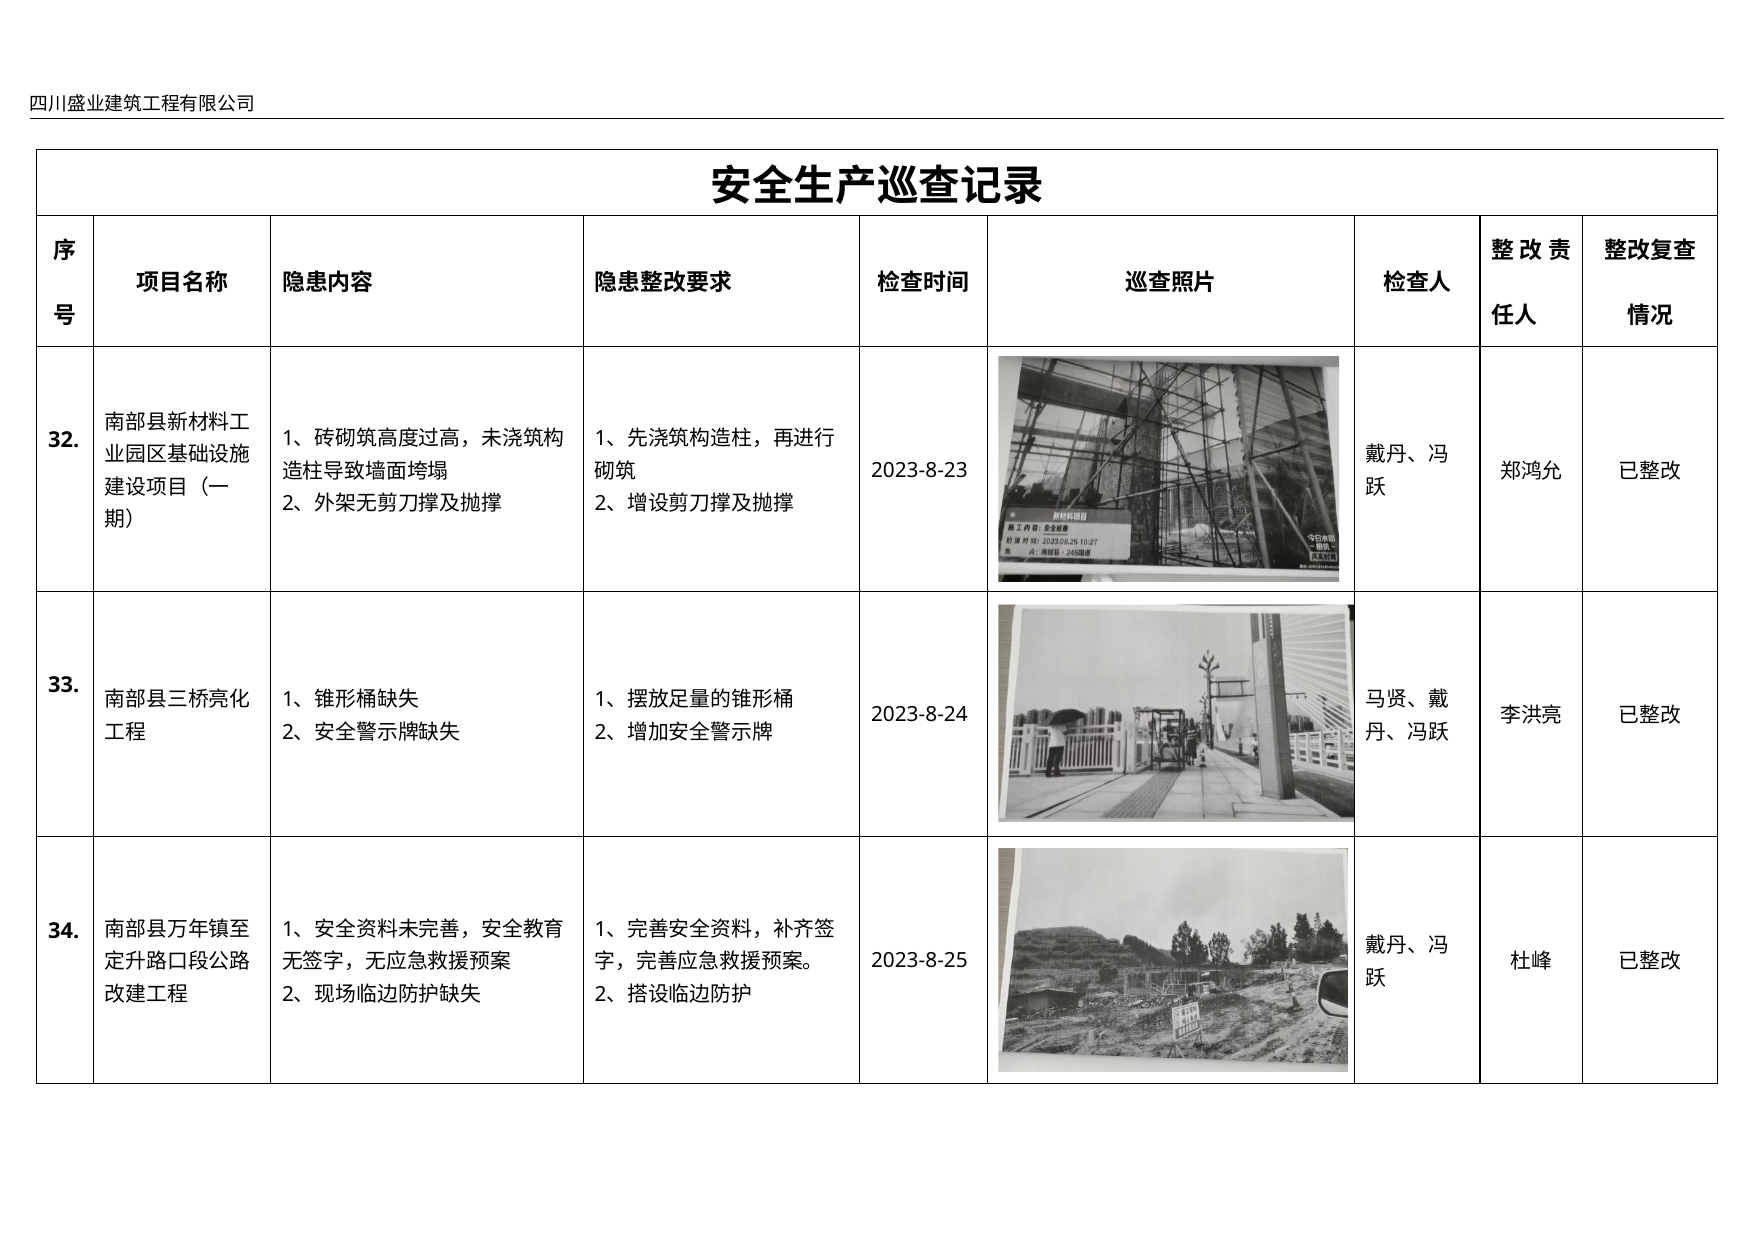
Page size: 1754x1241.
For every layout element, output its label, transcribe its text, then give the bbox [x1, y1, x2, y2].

table_cell 戴丹、冯跃 [1355, 347, 1479, 591]
picture [998, 848, 1348, 1072]
table_cell 先浇筑构造柱，再进行砌筑 增设剪刀撑及抛撑 [584, 347, 859, 591]
picture [999, 605, 1354, 822]
table_cell 锥形桶缺失 安全警示牌缺失 [271, 592, 583, 836]
table_cell 摆放足量的锥形桶 增加安全警示牌 [584, 592, 859, 836]
table_cell [988, 347, 1354, 591]
table_cell 序号 [37, 216, 93, 346]
table_cell 检查时间 [860, 216, 987, 346]
table_cell 南部县三桥亮化工程 [94, 592, 270, 836]
table_cell [37, 837, 93, 1083]
table_cell 已整改 [1583, 347, 1717, 591]
table_cell [988, 837, 1354, 1083]
table_cell 马贤、戴丹、冯跃 [1355, 592, 1479, 836]
table_cell 2023-8-24 [860, 592, 987, 836]
table_cell 砖砌筑高度过高，未浇筑构造柱导致墙面垮塌 外架无剪刀撑及抛撑 [271, 347, 583, 591]
table_cell [37, 347, 93, 591]
table_cell 整改责任人 [1481, 216, 1582, 346]
table_cell 检查人 [1355, 216, 1479, 346]
table_cell 安全资料未完善，安全教育无签字，无应急救援预案 现场临边防护缺失 [271, 837, 583, 1083]
table_cell 戴丹、冯跃 [1355, 837, 1479, 1083]
table_cell 整改复查情况 [1583, 216, 1717, 346]
table_cell 已整改 [1583, 592, 1717, 836]
table_header 安全生产巡查记录 [37, 150, 1717, 215]
table_cell 2023-8-25 [860, 837, 987, 1083]
table_cell 郑鸿允 [1481, 347, 1582, 591]
table_cell [988, 592, 1354, 836]
table_cell 2023-8-23 [860, 347, 987, 591]
table_cell 隐患整改要求 [584, 216, 859, 346]
table_cell 隐患内容 [271, 216, 583, 346]
table_cell 完善安全资料，补齐签字，完善应急救援预案。 搭设临边防护 [584, 837, 859, 1083]
picture [998, 356, 1340, 582]
table_cell 南部县新材料工业园区基础设施建设项目（一期） [94, 347, 270, 591]
table_cell 李洪亮 [1481, 592, 1582, 836]
table_cell [37, 592, 93, 836]
table_cell 巡查照片 [988, 216, 1354, 346]
table_cell 杜峰 [1481, 837, 1582, 1083]
table_cell 南部县万年镇至定升路口段公路改建工程 [94, 837, 270, 1083]
table_cell 已整改 [1583, 837, 1717, 1083]
table_cell 项目名称 [94, 216, 270, 346]
